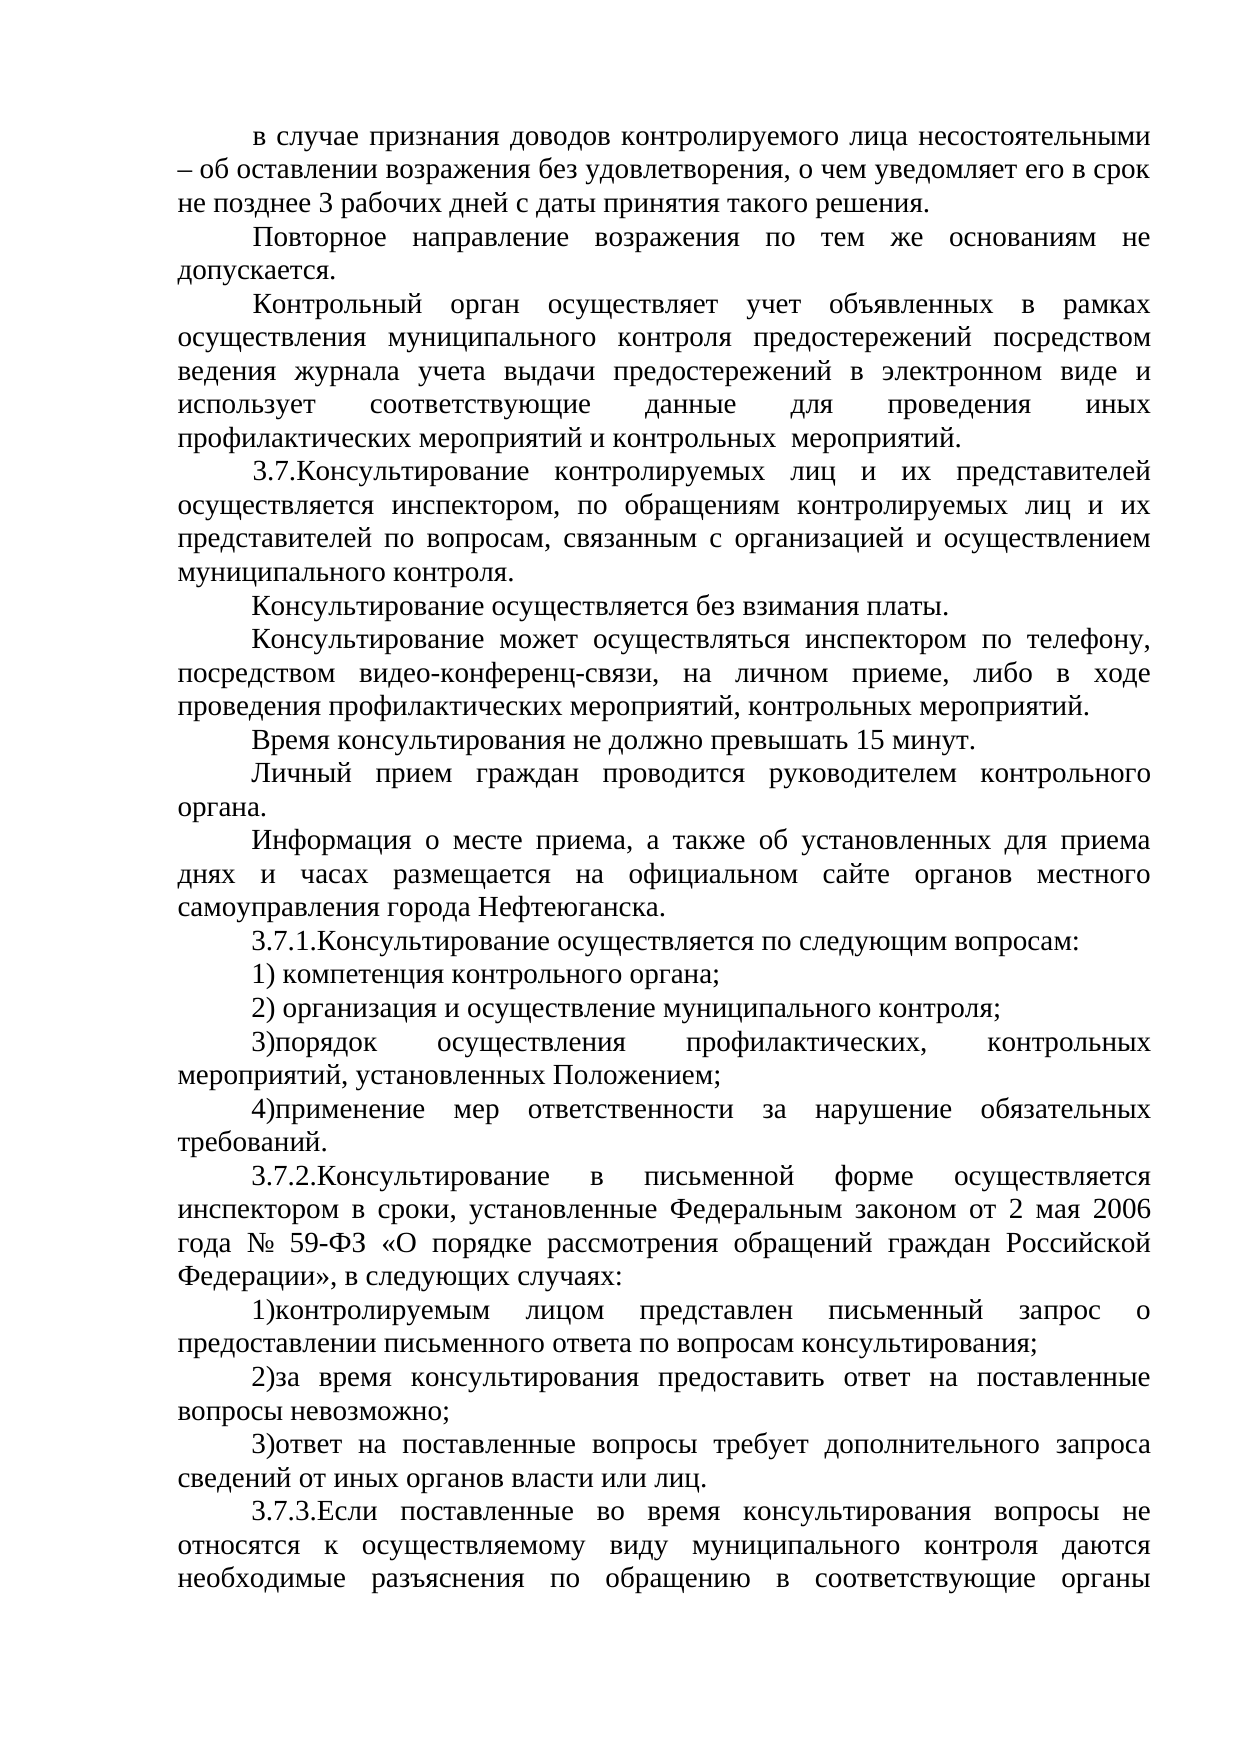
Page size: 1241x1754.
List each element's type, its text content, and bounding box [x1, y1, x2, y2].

text Информация о месте приема, а также об установленных для приема днях и часах размещается на официальном сайте органов местного самоуправления города Нефтеюганска. [177, 822, 1152, 923]
text в случае признания доводов контролируемого лица несостоятельными – об оставлении возражения без удовлетворения, о чем уведомляет его в срок не позднее 3 рабочих дней с даты принятия такого решения. [177, 118, 1152, 219]
text Консультирование может осуществляться инспектором по телефону, посредством видео-конференц-связи, на личном приеме, либо в ходе проведения профилактических мероприятий, контрольных мероприятий. [177, 621, 1152, 722]
text 3.7.Консультирование контролируемых лиц и их представителей осуществляется инспектором, по обращениям контролируемых лиц и их представителей по вопросам, связанным с организацией и осуществлением муниципального контроля. [177, 453, 1152, 588]
text 3.7.2.Консультирование в письменной форме осуществляется инспектором в сроки, установленные Федеральным законом от 2 мая 2006 года № 59-ФЗ «О порядке рассмотрения обращений граждан Российской Федерации», в следующих случаях: [177, 1158, 1152, 1292]
text 4)применение мер ответственности за нарушение обязательных требований. [177, 1091, 1152, 1158]
text 2) организация и осуществление муниципального контроля; [177, 990, 1152, 1024]
text Личный прием граждан проводится руководителем контрольного органа. [177, 755, 1152, 822]
text 3.7.1.Консультирование осуществляется по следующим вопросам: [177, 923, 1152, 957]
text Время консультирования не должно превышать 15 минут. [177, 722, 1152, 755]
text 1)контролируемым лицом представлен письменный запрос о предоставлении письменного ответа по вопросам консультирования; [177, 1292, 1152, 1359]
text Консультирование осуществляется без взимания платы. [177, 588, 1152, 621]
text Повторное направление возражения по тем же основаниям не допускается. [177, 219, 1152, 286]
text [177, 1493, 1152, 1594]
text 2)за время консультирования предоставить ответ на поставленные вопросы невозможно; [177, 1359, 1152, 1426]
text 3)ответ на поставленные вопросы требует дополнительного запроса сведений от иных органов власти или лиц. [177, 1426, 1152, 1493]
text 3)порядок осуществления профилактических, контрольных мероприятий, установленных Положением; [177, 1024, 1152, 1091]
text 1) компетенция контрольного органа; [177, 957, 1152, 990]
text Контрольный орган осуществляет учет объявленных в рамках осуществления муниципального контроля предостережений посредством ведения журнала учета выдачи предостережений в электронном виде и использует соответствующие данные для проведения иных профилактических мероприятий и контрольных мероприятий. [177, 286, 1152, 453]
